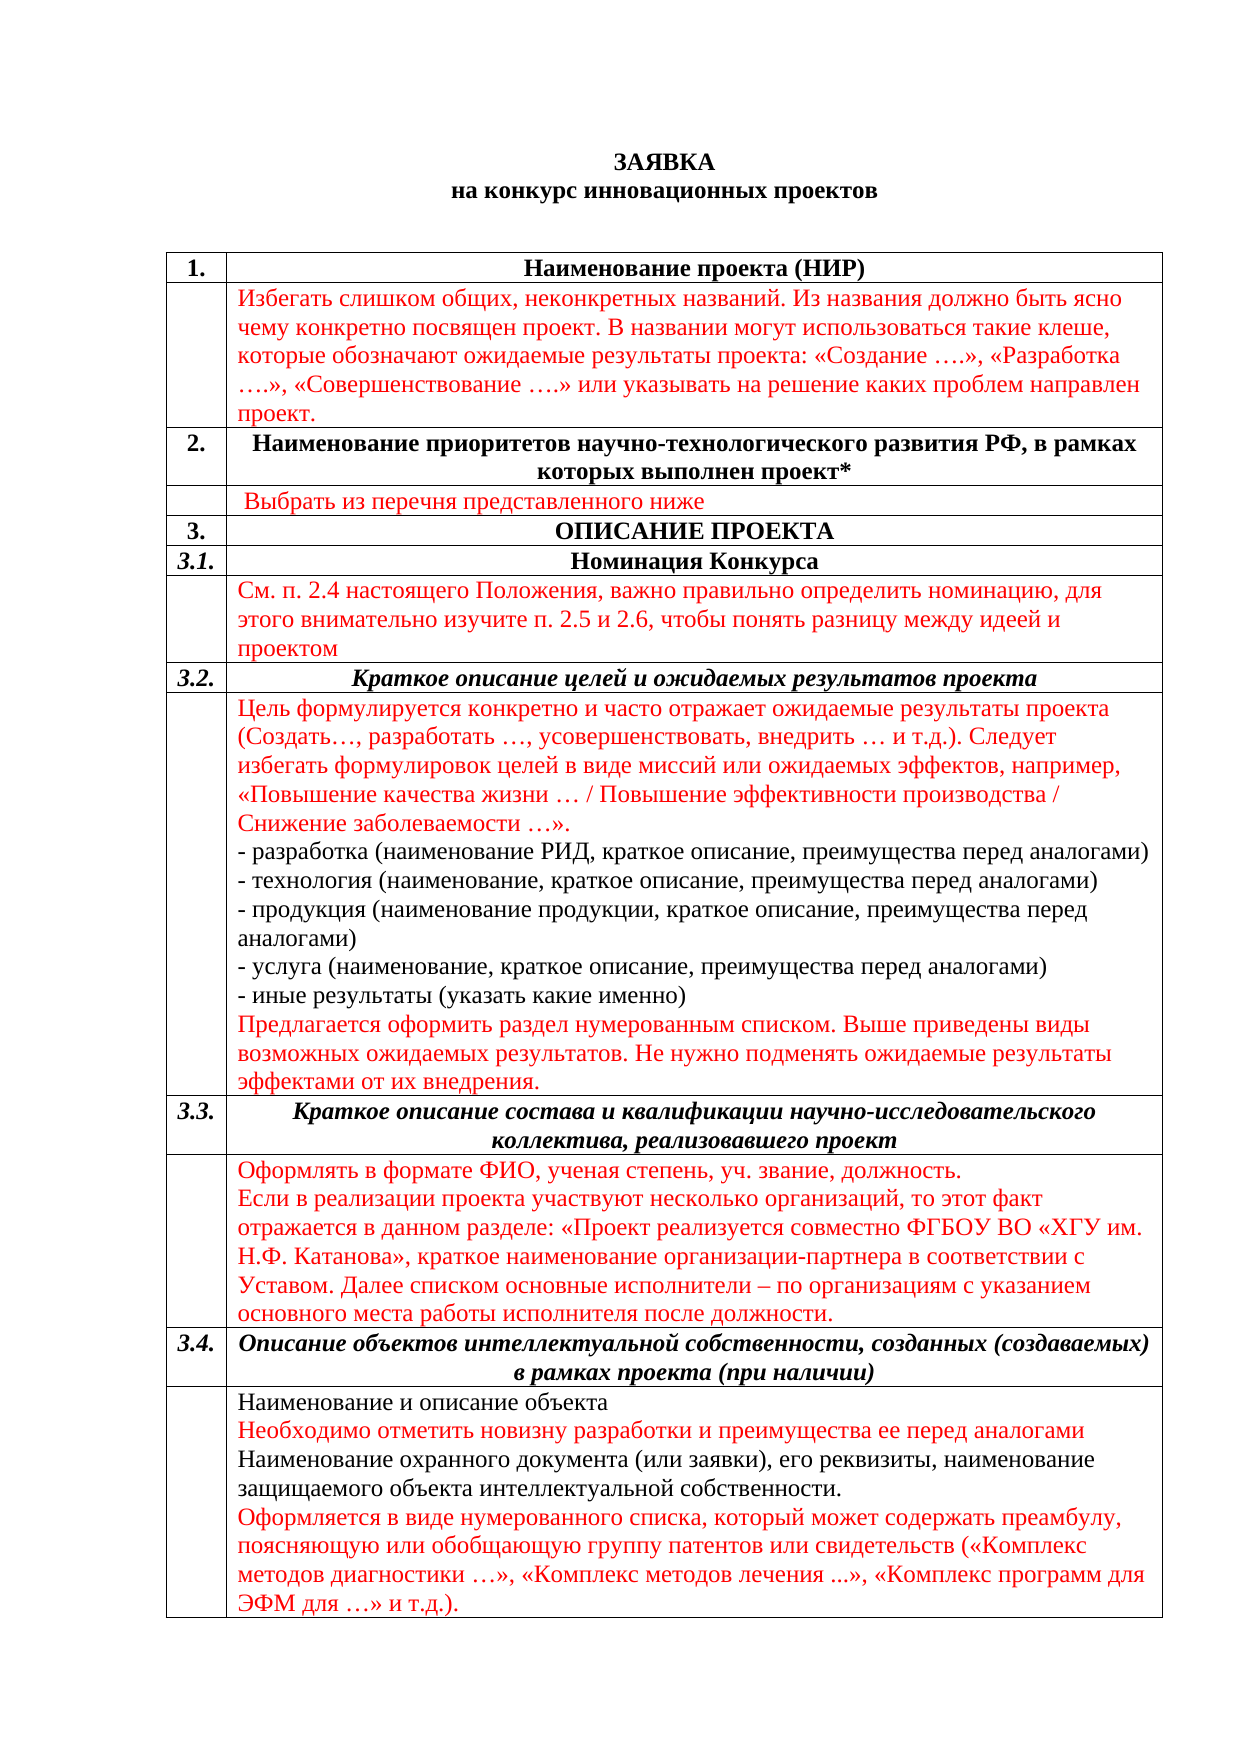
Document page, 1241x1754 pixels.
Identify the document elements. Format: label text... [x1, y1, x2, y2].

table_cell [167, 576, 226, 662]
table_cell [167, 283, 226, 427]
table_cell Оформлять в формате ФИО, ученая степень, уч. звание, должность. Если в реализации проекта участвуют несколько организаций, то этот факт отражается в данном разделе: «Проект реализуется совместно ФГБОУ ВО «ХГУ им. Н.Ф. Катанова», краткое наименование организации-партнера в соответствии с Уставом. Далее списком основные исполнители – по организациям с указанием основного места работы исполнителя после должности. [227, 1155, 1162, 1327]
table_cell [167, 486, 226, 515]
table_cell Наименование приоритетов научно-технологического развития РФ, в рамках которых выполнен проект* [227, 428, 1162, 485]
table_cell 3.1. [167, 546, 226, 574]
table_cell [167, 1387, 226, 1617]
table_cell 3.3. [167, 1096, 226, 1154]
table_cell Цель формулируется конкретно и часто отражает ожидаемые результаты проекта (Создать…, разработать …, усовершенствовать, внедрить … и т.д.). Следует избегать формулировок целей в виде миссий или ожидаемых эффектов, например, «Повышение качества жизни … / Повышение эффективности производства / Снижение заболеваемости …». - разработка (наименование РИД, краткое описание, преимущества перед аналогами) - технология (наименование, краткое описание, преимущества перед аналогами) - продукция (наименование продукции, краткое описание, преимущества перед аналогами) - услуга (наименование, краткое описание, преимущества перед аналогами) - иные результаты (указать какие именно) Предлагается оформить раздел нумерованным списком. Выше приведены виды возможных ожидаемых результатов. Не нужно подменять ожидаемые результаты эффектами от их внедрения. [227, 693, 1162, 1095]
text ЗАЯВКА [177, 147, 1152, 176]
table_cell [167, 693, 226, 1095]
table_cell Избегать слишком общих, неконкретных названий. Из названия должно быть ясно чему конкретно посвящен проект. В названии могут использоваться такие клеше, которые обозначают ожидаемые результаты проекта: «Создание ….», «Разработка ….», «Совершенствование ….» или указывать на решение каких проблем направлен проект. [227, 283, 1162, 427]
table_header Наименование проекта (НИР) [227, 253, 1162, 282]
table_cell 3. [167, 516, 226, 545]
table_cell Выбрать из перечня представленного ниже [227, 486, 1162, 515]
table_cell Номинация Конкурса [227, 546, 1162, 574]
table_cell [167, 1155, 226, 1327]
table_cell 3.4. [167, 1328, 226, 1386]
table_cell Описание объектов интеллектуальной собственности, созданных (создаваемых) в рамках проекта (при наличии) [227, 1328, 1162, 1386]
table_cell ОПИСАНИЕ ПРОЕКТА [227, 516, 1162, 545]
table_header 1. [167, 253, 226, 282]
table_cell См. п. 2.4 настоящего Положения, важно правильно определить номинацию, для этого внимательно изучите п. 2.5 и 2.6, чтобы понять разницу между идеей и проектом [227, 576, 1162, 662]
table_cell 3.2. [167, 663, 226, 692]
table_cell 2. [167, 428, 226, 485]
table_cell Краткое описание целей и ожидаемых результатов проекта [227, 663, 1162, 692]
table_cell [227, 1387, 1162, 1617]
table_cell Краткое описание состава и квалификации научно-исследовательского коллектива, реализовавшего проект [227, 1096, 1162, 1154]
text на конкурс инновационных проектов [177, 176, 1152, 204]
